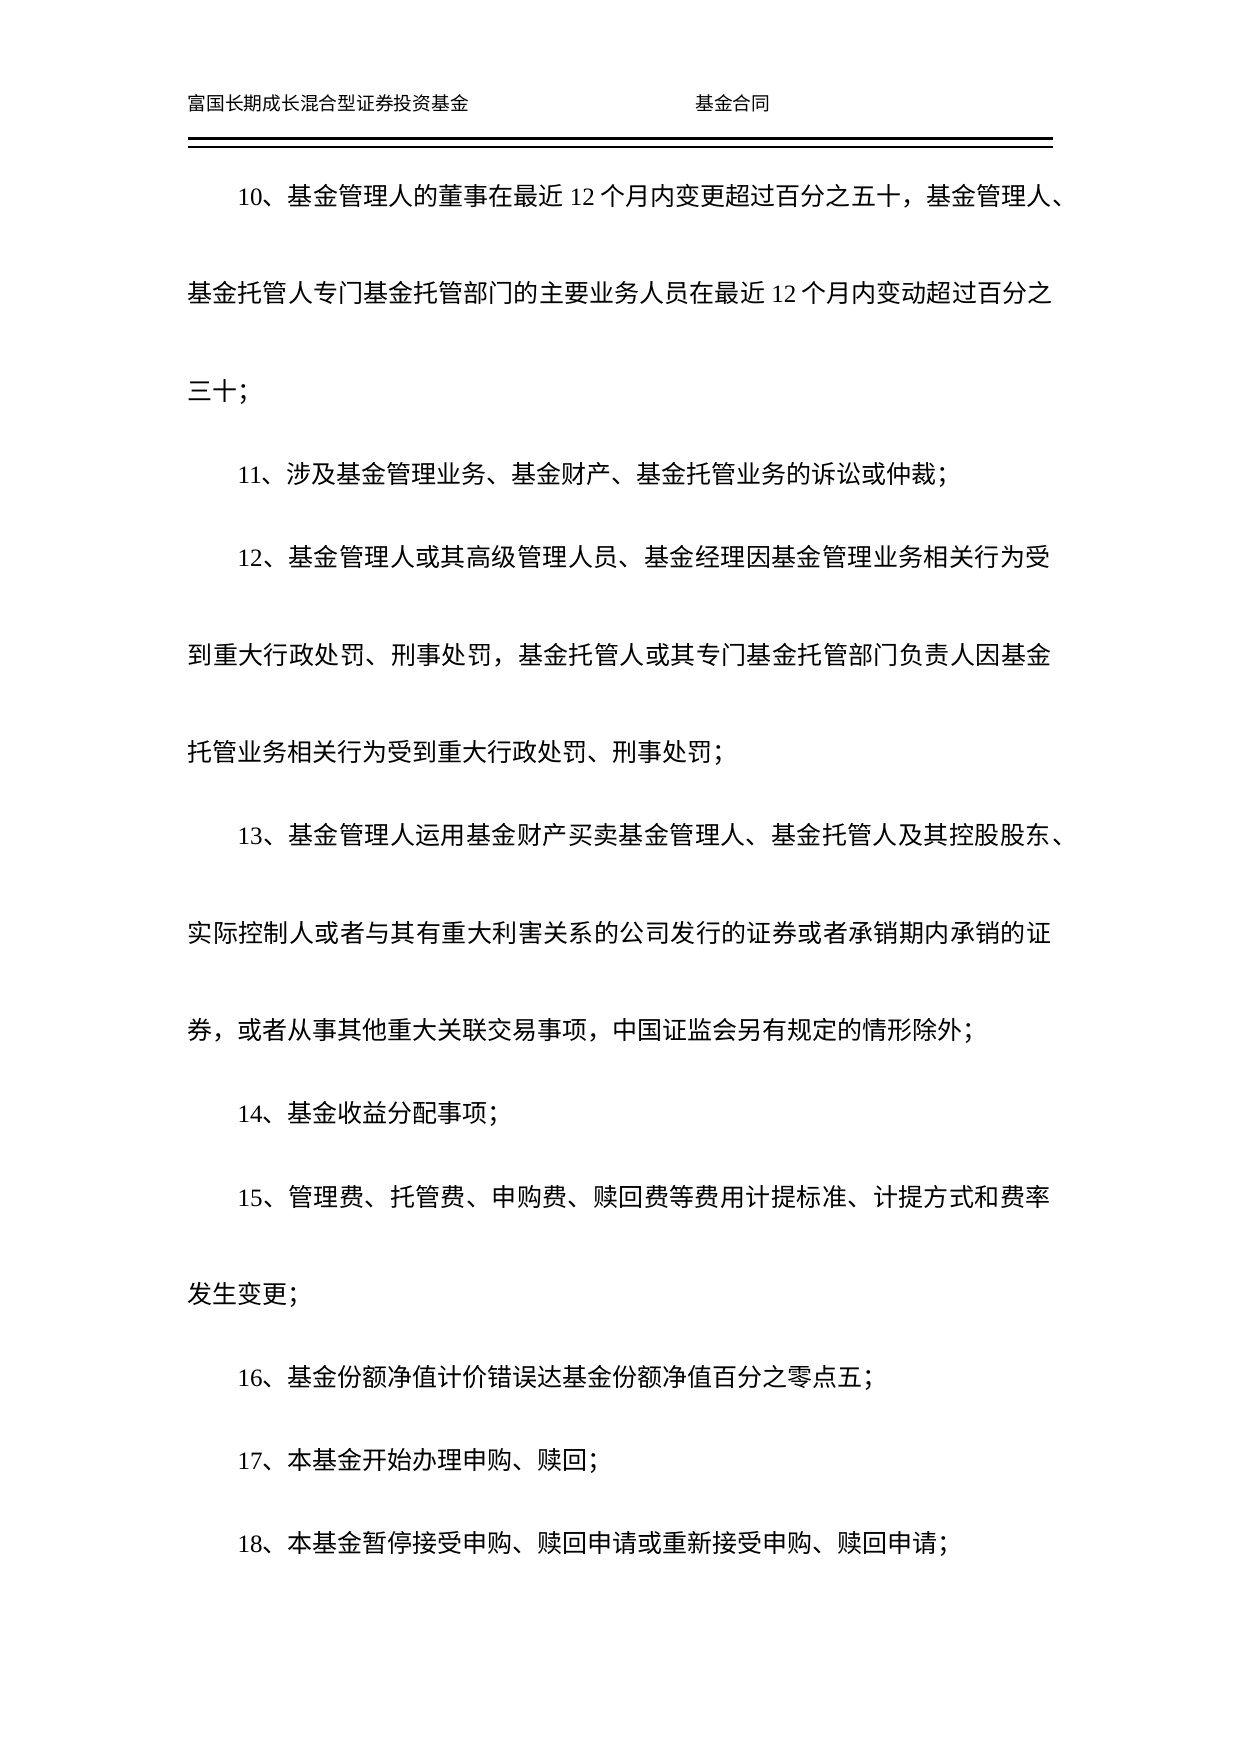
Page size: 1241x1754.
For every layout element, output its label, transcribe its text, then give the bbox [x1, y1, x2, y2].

text 14、基金收益分配事项； [187, 1079, 1053, 1144]
text 11、涉及基金管理业务、基金财产、基金托管业务的诉讼或仲裁； [187, 440, 1053, 505]
text 13、基金管理人运用基金财产买卖基金管理人、基金托管人及其控股股东、实际控制人或者与其有重大利害关系的公司发行的证券或者承销期内承销的证券，或者从事其他重大关联交易事项，中国证监会另有规定的情形除外； [187, 801, 1053, 1061]
text 15、管理费、托管费、申购费、赎回费等费用计提标准、计提方式和费率发生变更； [187, 1163, 1053, 1325]
text 18、本基金暂停接受申购、赎回申请或重新接受申购、赎回申请； [187, 1509, 1053, 1574]
text 10、基金管理人的董事在最近12个月内变更超过百分之五十，基金管理人、基金托管人专门基金托管部门的主要业务人员在最近12个月内变动超过百分之三十； [187, 162, 1053, 422]
text 12、基金管理人或其高级管理人员、基金经理因基金管理业务相关行为受到重大行政处罚、刑事处罚，基金托管人或其专门基金托管部门负责人因基金托管业务相关行为受到重大行政处罚、刑事处罚； [187, 523, 1053, 783]
text 16、基金份额净值计价错误达基金份额净值百分之零点五； [187, 1343, 1053, 1408]
text 17、本基金开始办理申购、赎回； [187, 1426, 1053, 1491]
